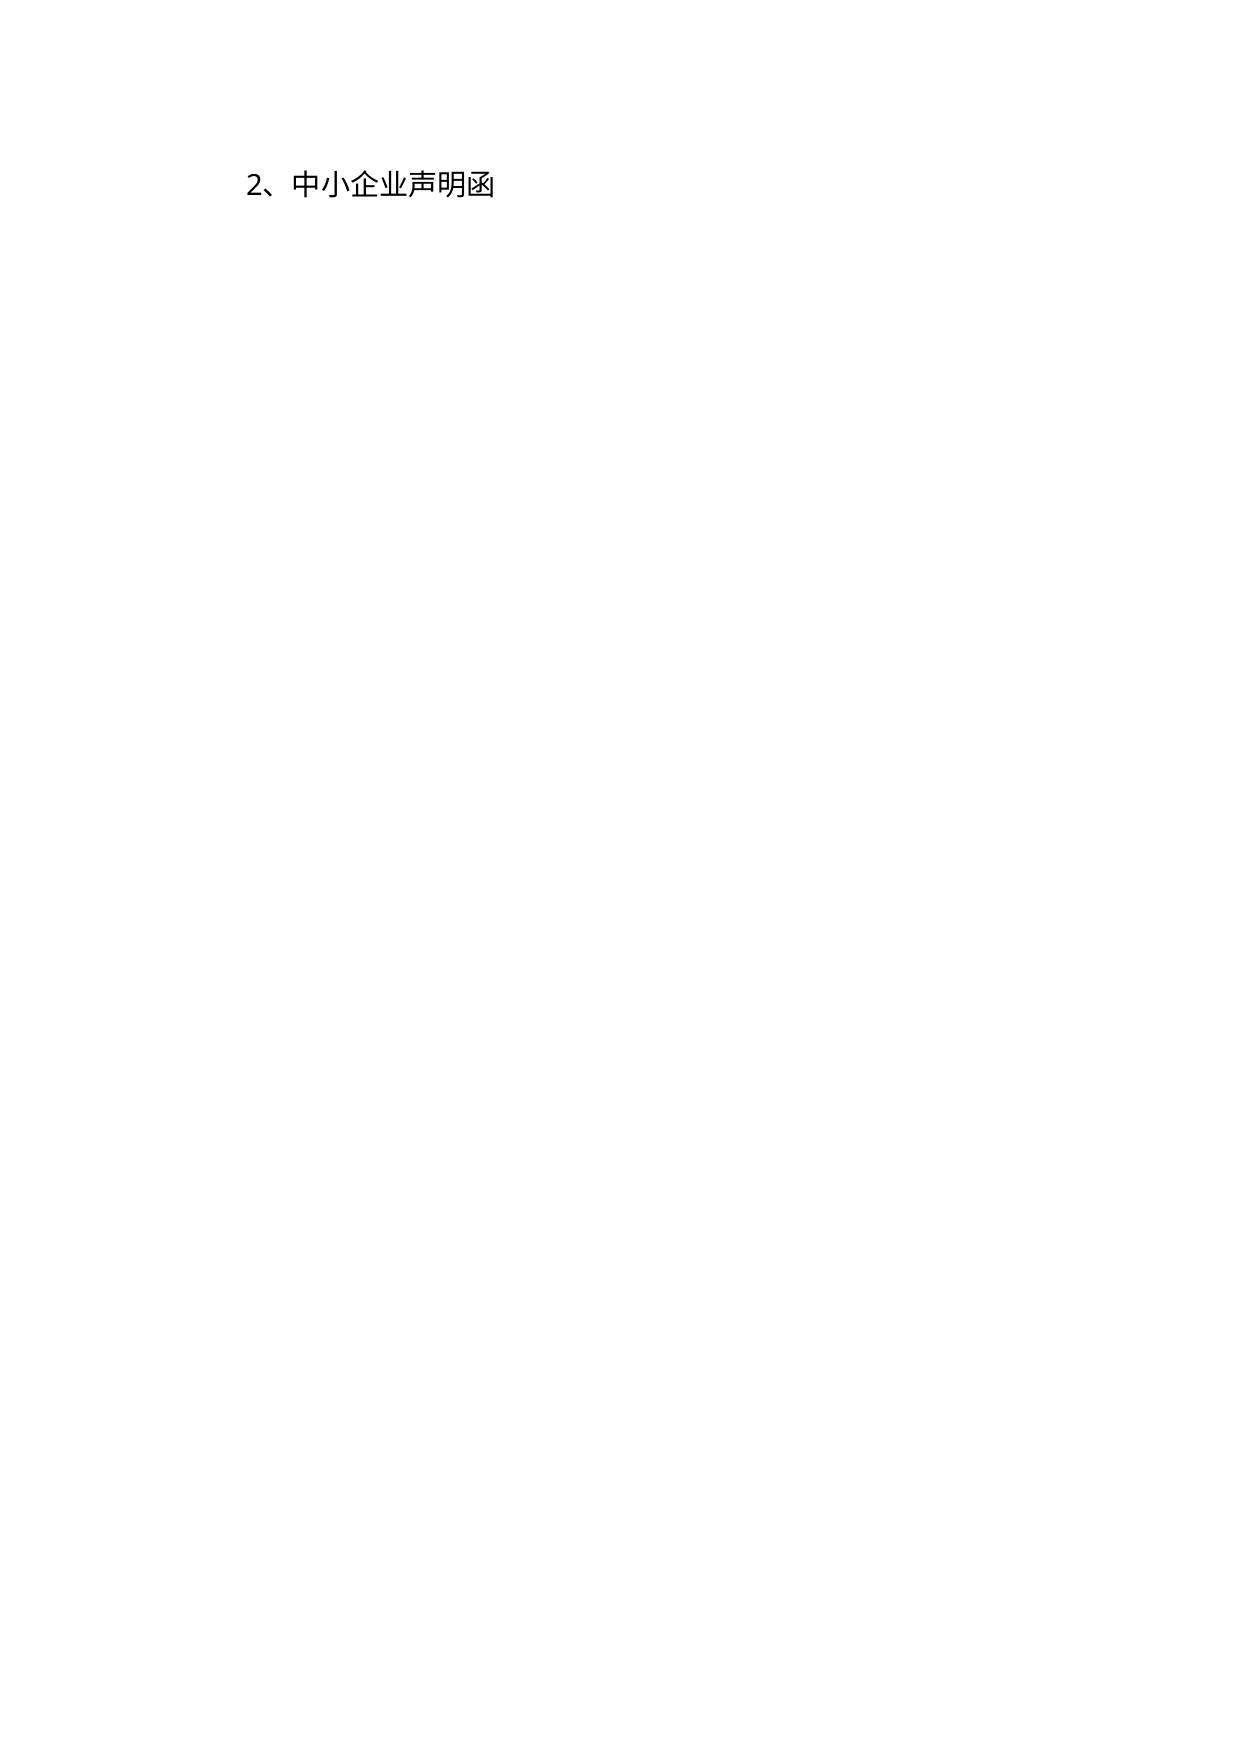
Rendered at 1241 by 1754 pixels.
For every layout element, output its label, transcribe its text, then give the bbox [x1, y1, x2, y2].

text 2、中小企业声明函 [187, 162, 1053, 204]
